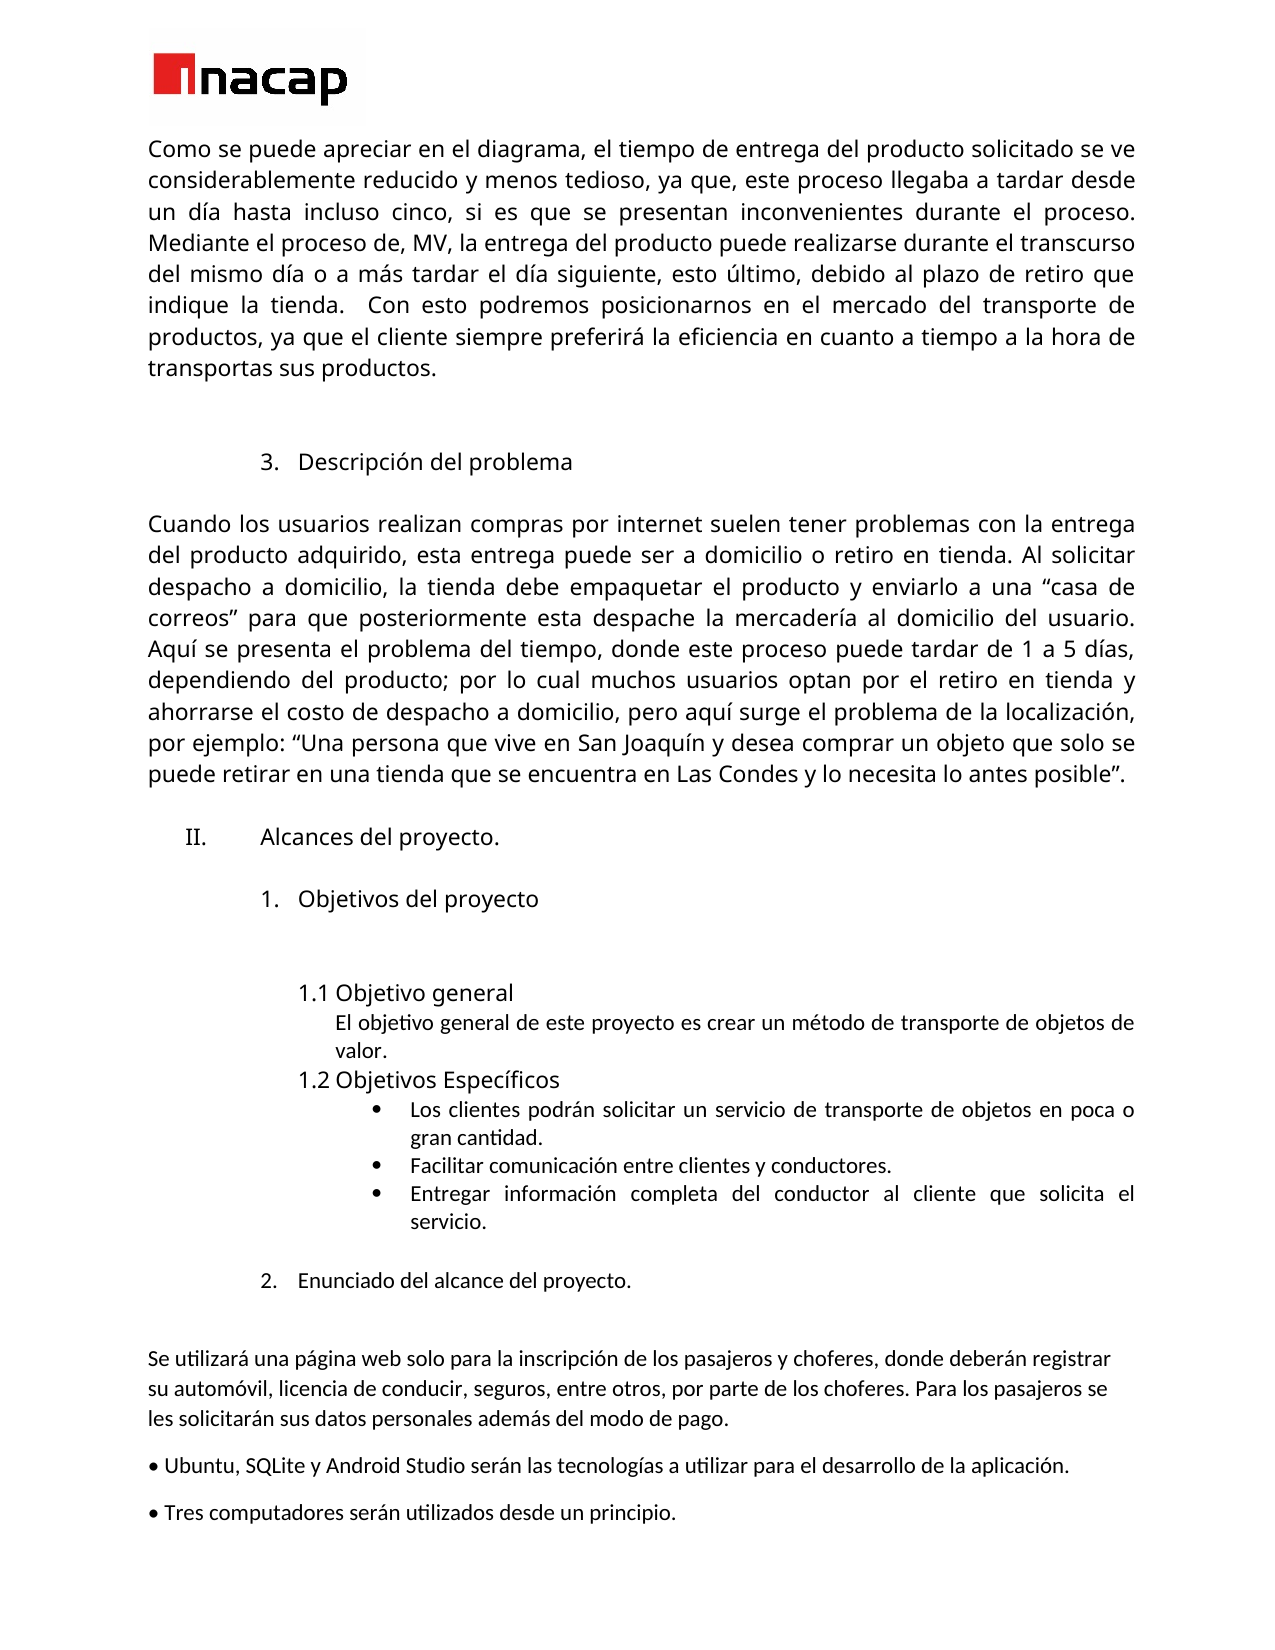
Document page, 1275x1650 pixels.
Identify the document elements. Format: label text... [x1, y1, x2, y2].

list Objetivo general [298, 977, 1137, 1008]
text • Ubuntu, SQLite y Android Studio serán las tecnologías a utilizar para el desarrollo de la aplicación. [148, 1451, 1137, 1479]
text • Tres computadores serán utilizados desde un principio. [148, 1498, 1137, 1526]
list Objetivos del proyecto [260, 883, 1137, 914]
text Cuando los usuarios realizan compras por internet suelen tener problemas con la entrega del producto adquirido, esta entrega puede ser a domicilio o retiro en tienda. Al solicitar despacho a domicilio, la tienda debe empaquetar el producto y enviarlo a una “casa de correos” para que posteriormente esta despache la mercadería al domicilio del usuario. Aquí se presenta el problema del tiempo, donde este proceso puede tardar de 1 a 5 días, dependiendo del producto; por lo cual muchos usuarios optan por el retiro en tienda y ahorrarse el costo de despacho a domicilio, pero aquí surge el problema de la localización, por ejemplo: “Una persona que vive en San Joaquín y desea comprar un objeto que solo se puede retirar en una tienda que se encuentra en Las Condes y lo necesita lo antes posible”. [148, 508, 1137, 789]
list Descripción del problema [260, 445, 1137, 477]
list Alcances del proyecto. [185, 820, 1137, 852]
list El objetivo general de este proyecto es crear un método de transporte de objetos de valor. [335, 1008, 1137, 1064]
list Entregar información completa del conductor al cliente que solicita el servicio. [373, 1179, 1137, 1235]
list Facilitar comunicación entre clientes y conductores. [373, 1151, 1137, 1179]
text Como se puede apreciar en el diagrama, el tiempo de entrega del producto solicitado se ve considerablemente reducido y menos tedioso, ya que, este proceso llegaba a tardar desde un día hasta incluso cinco, si es que se presentan inconvenientes durante el proceso. Mediante el proceso de, MV, la entrega del producto puede realizarse durante el transcurso del mismo día o a más tardar el día siguiente, esto último, debido al plazo de retiro que indique la tienda. Con esto podremos posicionarnos en el mercado del transporte de productos, ya que el cliente siempre preferirá la eficiencia en cuanto a tiempo a la hora de transportas sus productos. [148, 133, 1137, 383]
list Los clientes podrán solicitar un servicio de transporte de objetos en poca o gran cantidad. [373, 1095, 1137, 1151]
picture [147, 28, 370, 130]
text Se utilizará una página web solo para la inscripción de los pasajeros y choferes, donde deberán registrar su automóvil, licencia de conducir, seguros, entre otros, por parte de los choferes. Para los pasajeros se les solicitarán sus datos personales además del modo de pago. [148, 1344, 1137, 1432]
list Objetivos Específicos [298, 1064, 1137, 1095]
list Enunciado del alcance del proyecto. [260, 1267, 1137, 1294]
